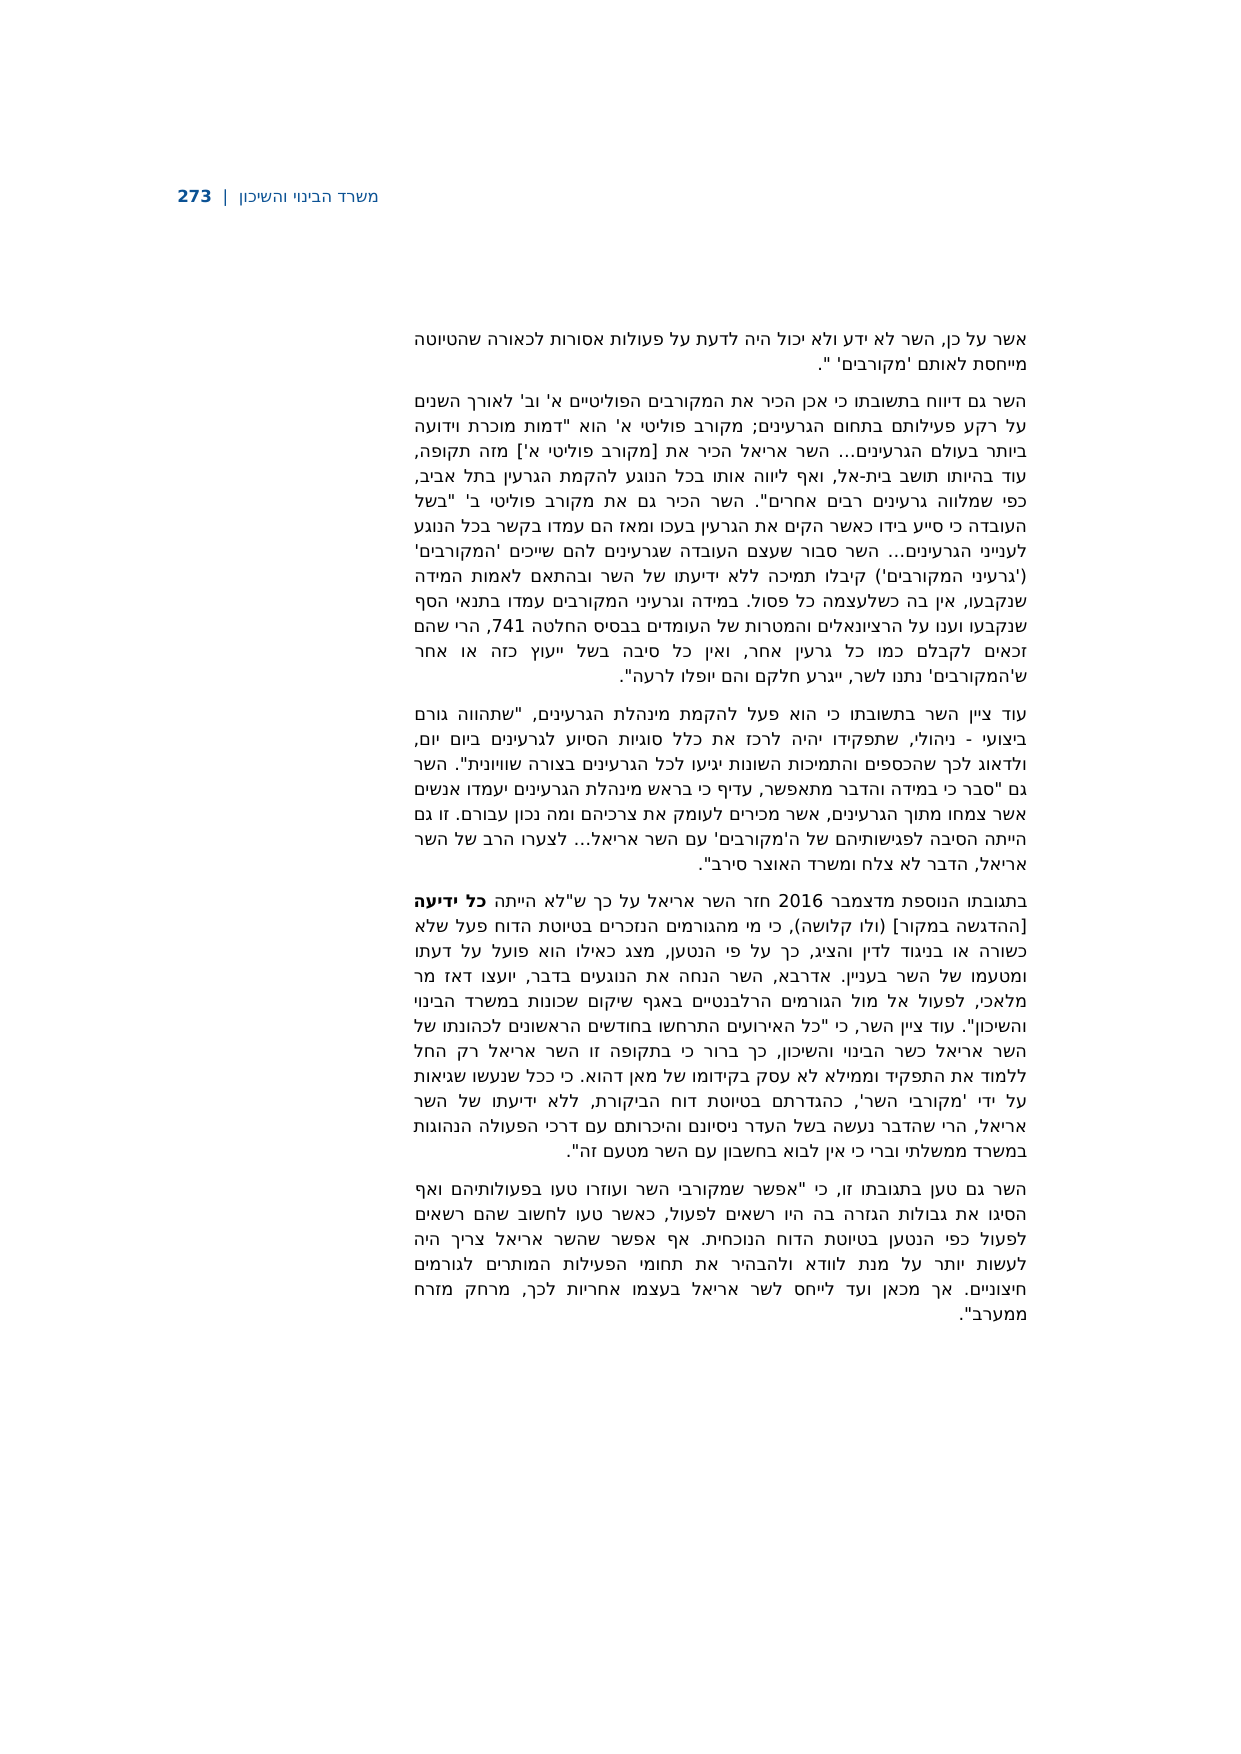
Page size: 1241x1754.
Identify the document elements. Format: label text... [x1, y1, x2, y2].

text השר גם דיווח בתשובתו כי אכן הכיר את המקורבים הפוליטיים א' וב' לאורך השנים על רקע פעילותם בתחום הגרעינים; מקורב פוליטי א' הוא "דמות מוכרת וידועה ביותר בעולם הגרעינים… השר אריאל הכיר את [מקורב פוליטי א'] מזה תקופה, עוד בהיותו תושב בית-אל, ואף ליווה אותו בכל הנוגע להקמת הגרעין בתל אביב, כפי שמלווה גרעינים רבים אחרים". השר הכיר גם את מקורב פוליטי ב' "בשל העובדה כי סייע בידו כאשר הקים את הגרעין בעכו ומאז הם עמדו בקשר בכל הנוגע לענייני הגרעינים… השר סבור שעצם העובדה שגרעינים להם שייכים 'המקורבים' ('גרעיני המקורבים') קיבלו תמיכה ללא ידיעתו של השר ובהתאם לאמות המידה שנקבעו, אין בה כשלעצמה כל פסול. במידה וגרעיני המקורבים עמדו בתנאי הסף שנקבעו וענו על הרציונאלים והמטרות של העומדים בבסיס החלטה 741, הרי שהם זכאים לקבלם כמו כל גרעין אחר, ואין כל סיבה בשל ייעוץ כזה או אחר ש'המקורבים' נתנו לשר, ייגרע חלקם והם יופלו לרעה". [413, 387, 1028, 687]
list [413, 325, 1063, 375]
text עוד ציין השר בתשובתו כי הוא פעל להקמת מינהלת הגרעינים, "שתהווה גורם ביצועי - ניהולי, שתפקידו יהיה לרכז את כלל סוגיות הסיוע לגרעינים ביום יום, ולדאוג לכך שהכספים והתמיכות השונות יגיעו לכל הגרעינים בצורה שוויונית". השר גם "סבר כי במידה והדבר מתאפשר, עדיף כי בראש מינהלת הגרעינים יעמדו אנשים אשר צמחו מתוך הגרעינים, אשר מכירים לעומק את צרכיהם ומה נכון עבורם. זו גם הייתה הסיבה לפגישותיהם של ה'מקורבים' עם השר אריאל… לצערו הרב של השר אריאל, הדבר לא צלח ומשרד האוצר סירב". [413, 700, 1028, 875]
text בתגובתו הנוספת מדצמבר 2016 חזר השר אריאל על כך ש"לא הייתה כל ידיעה [ההדגשה במקור] (ולו קלושה), כי מי מהגורמים הנזכרים בטיוטת הדוח פעל שלא כשורה או בניגוד לדין והציג, כך על פי הנטען, מצג כאילו הוא פועל על דעתו ומטעמו של השר בעניין. אדרבא, השר הנחה את הנוגעים בדבר, יועצו דאז מר מלאכי, לפעול אל מול הגורמים הרלבנטיים באגף שיקום שכונות במשרד הבינוי והשיכון". עוד ציין השר, כי "כל האירועים התרחשו בחודשים הראשונים לכהונתו של השר אריאל כשר הבינוי והשיכון, כך ברור כי בתקופה זו השר אריאל רק החל ללמוד את התפקיד וממילא לא עסק בקידומו של מאן דהוא. כי ככל שנעשו שגיאות על ידי 'מקורבי השר', כהגדרתם בטיוטת דוח הביקורת, ללא ידיעתו של השר אריאל, הרי שהדבר נעשה בשל העדר ניסיונם והיכרותם עם דרכי הפעולה הנהוגות במשרד ממשלתי וברי כי אין לבוא בחשבון עם השר מטעם זה". [413, 887, 1028, 1162]
text השר גם טען בתגובתו זו, כי "אפשר שמקורבי השר ועוזרו טעו בפעולותיהם ואף הסיגו את גבולות הגזרה בה היו רשאים לפעול, כאשר טעו לחשוב שהם רשאים לפעול כפי הנטען בטיוטת הדוח הנוכחית. אף אפשר שהשר אריאל צריך היה לעשות יותר על מנת לוודא ולהבהיר את תחומי הפעילות המותרים לגורמים חיצוניים. אך מכאן ועד לייחס לשר אריאל בעצמו אחריות לכך, מרחק מזרח ממערב". [413, 1175, 1028, 1325]
